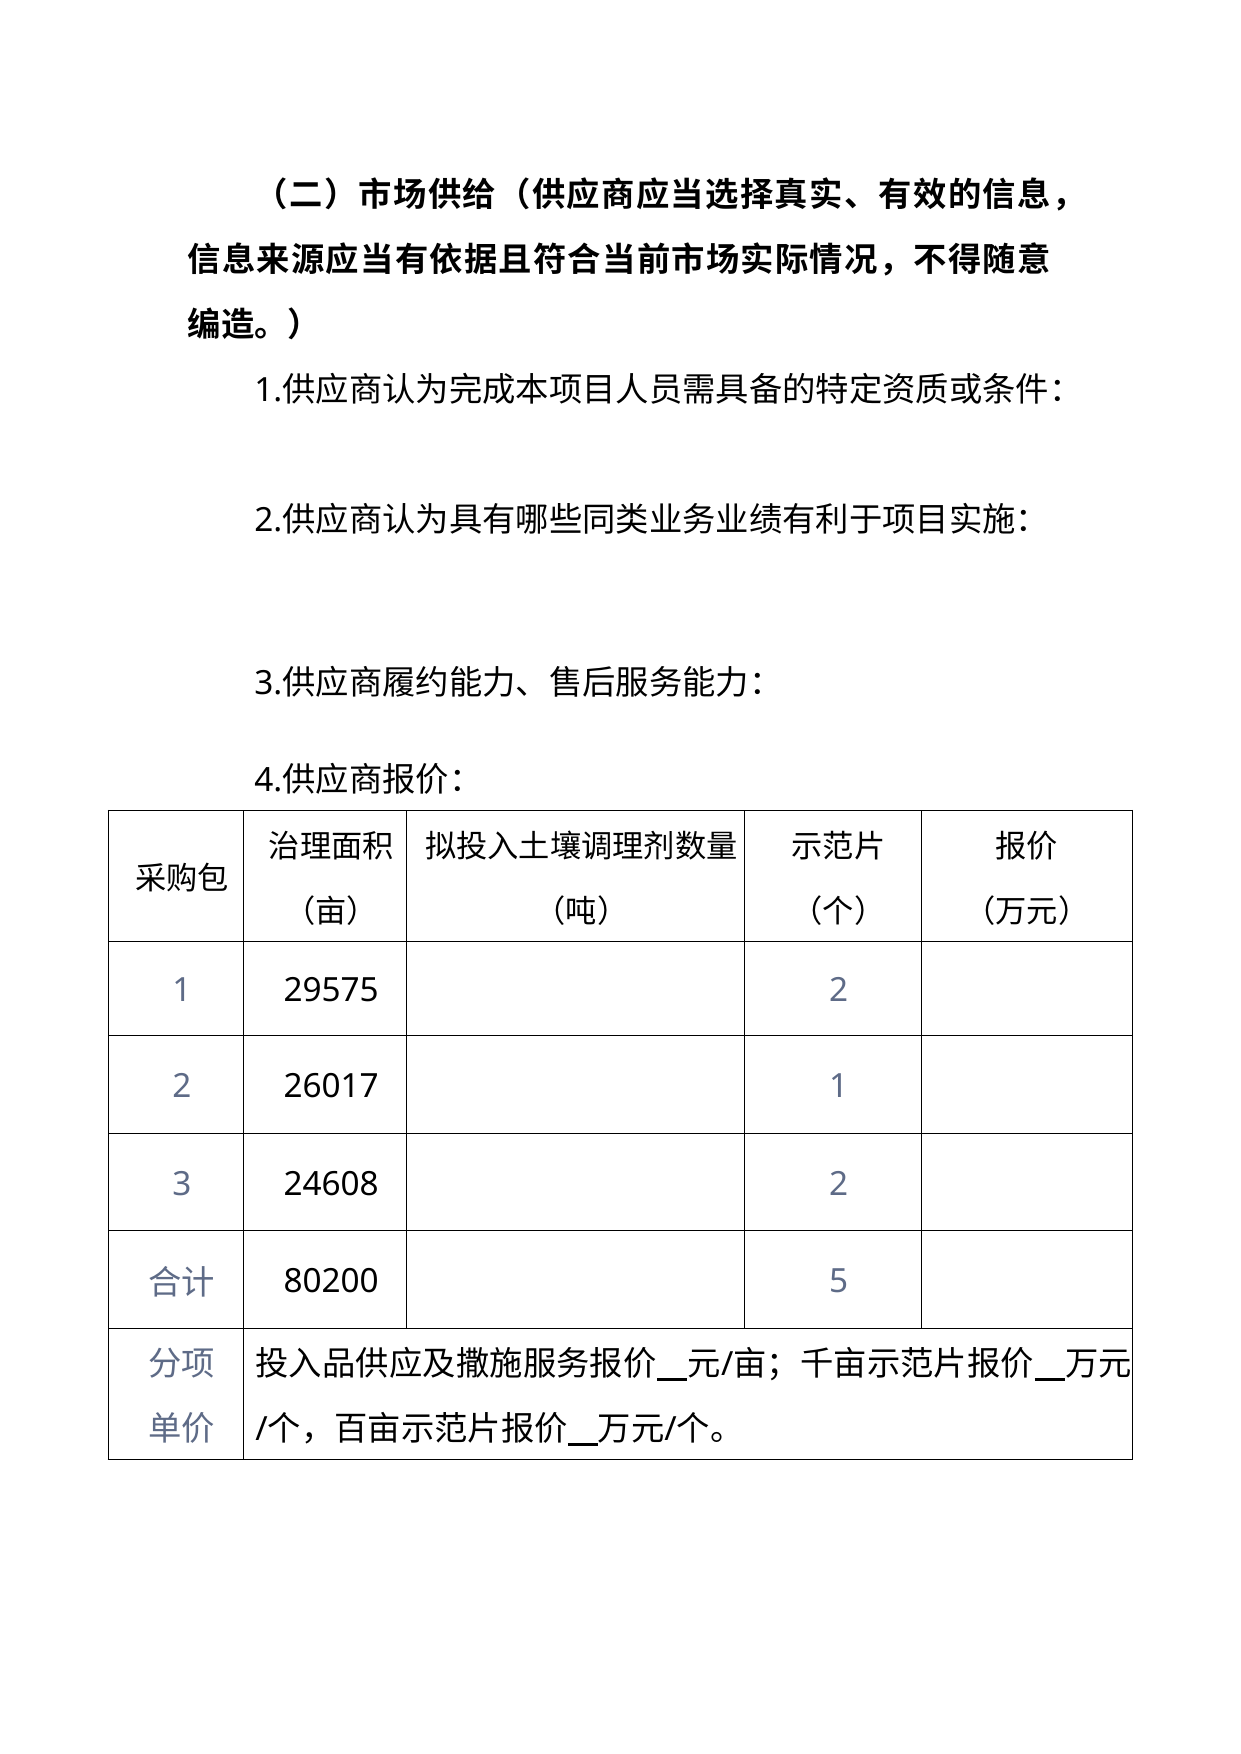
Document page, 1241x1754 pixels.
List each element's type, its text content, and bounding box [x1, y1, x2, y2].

table_cell 合计 [109, 1231, 243, 1328]
text （二）市场供给（供应商应当选择真实、有效的信息，信息来源应当有依据且符合当前市场实际情况，不得随意编造。） [187, 160, 1053, 355]
table_cell [407, 1036, 744, 1133]
table_cell 分项 单价 [109, 1329, 243, 1459]
table_header 治理面积 （亩） [244, 811, 406, 941]
table_cell 2 [745, 942, 921, 1035]
table_cell 26017 [244, 1036, 406, 1133]
table_cell [922, 1134, 1132, 1230]
table_cell 1 [109, 942, 243, 1035]
table_cell [407, 1134, 744, 1230]
table_cell [922, 1231, 1132, 1328]
table_cell 24608 [244, 1134, 406, 1230]
table_header 示范片 （个） [745, 811, 921, 941]
table_cell 1 [745, 1036, 921, 1133]
table_header 采购包 [109, 811, 243, 941]
table_cell 2 [109, 1036, 243, 1133]
text 3.供应商履约能力、售后服务能力： [187, 647, 1053, 712]
table_header 报价 （万元） [922, 811, 1132, 941]
text 1.供应商认为完成本项目人员需具备的特定资质或条件： [187, 355, 1053, 420]
text 2.供应商认为具有哪些同类业务业绩有利于项目实施： [187, 485, 1053, 550]
table_cell [922, 1036, 1132, 1133]
table_cell 80200 [244, 1231, 406, 1328]
text 4.供应商报价： [187, 745, 1053, 810]
table_cell 5 [745, 1231, 921, 1328]
table_cell [407, 942, 744, 1035]
table_cell 2 [745, 1134, 921, 1230]
table_cell 投入品供应及撒施服务报价 元/亩；千亩示范片报价 万元/个，百亩示范片报价 万元/个。 [244, 1329, 1132, 1459]
table_cell 3 [109, 1134, 243, 1230]
table_cell [407, 1231, 744, 1328]
table_cell [922, 942, 1132, 1035]
table_header 拟投入土壤调理剂数量 （吨） [407, 811, 744, 941]
table_cell 29575 [244, 942, 406, 1035]
